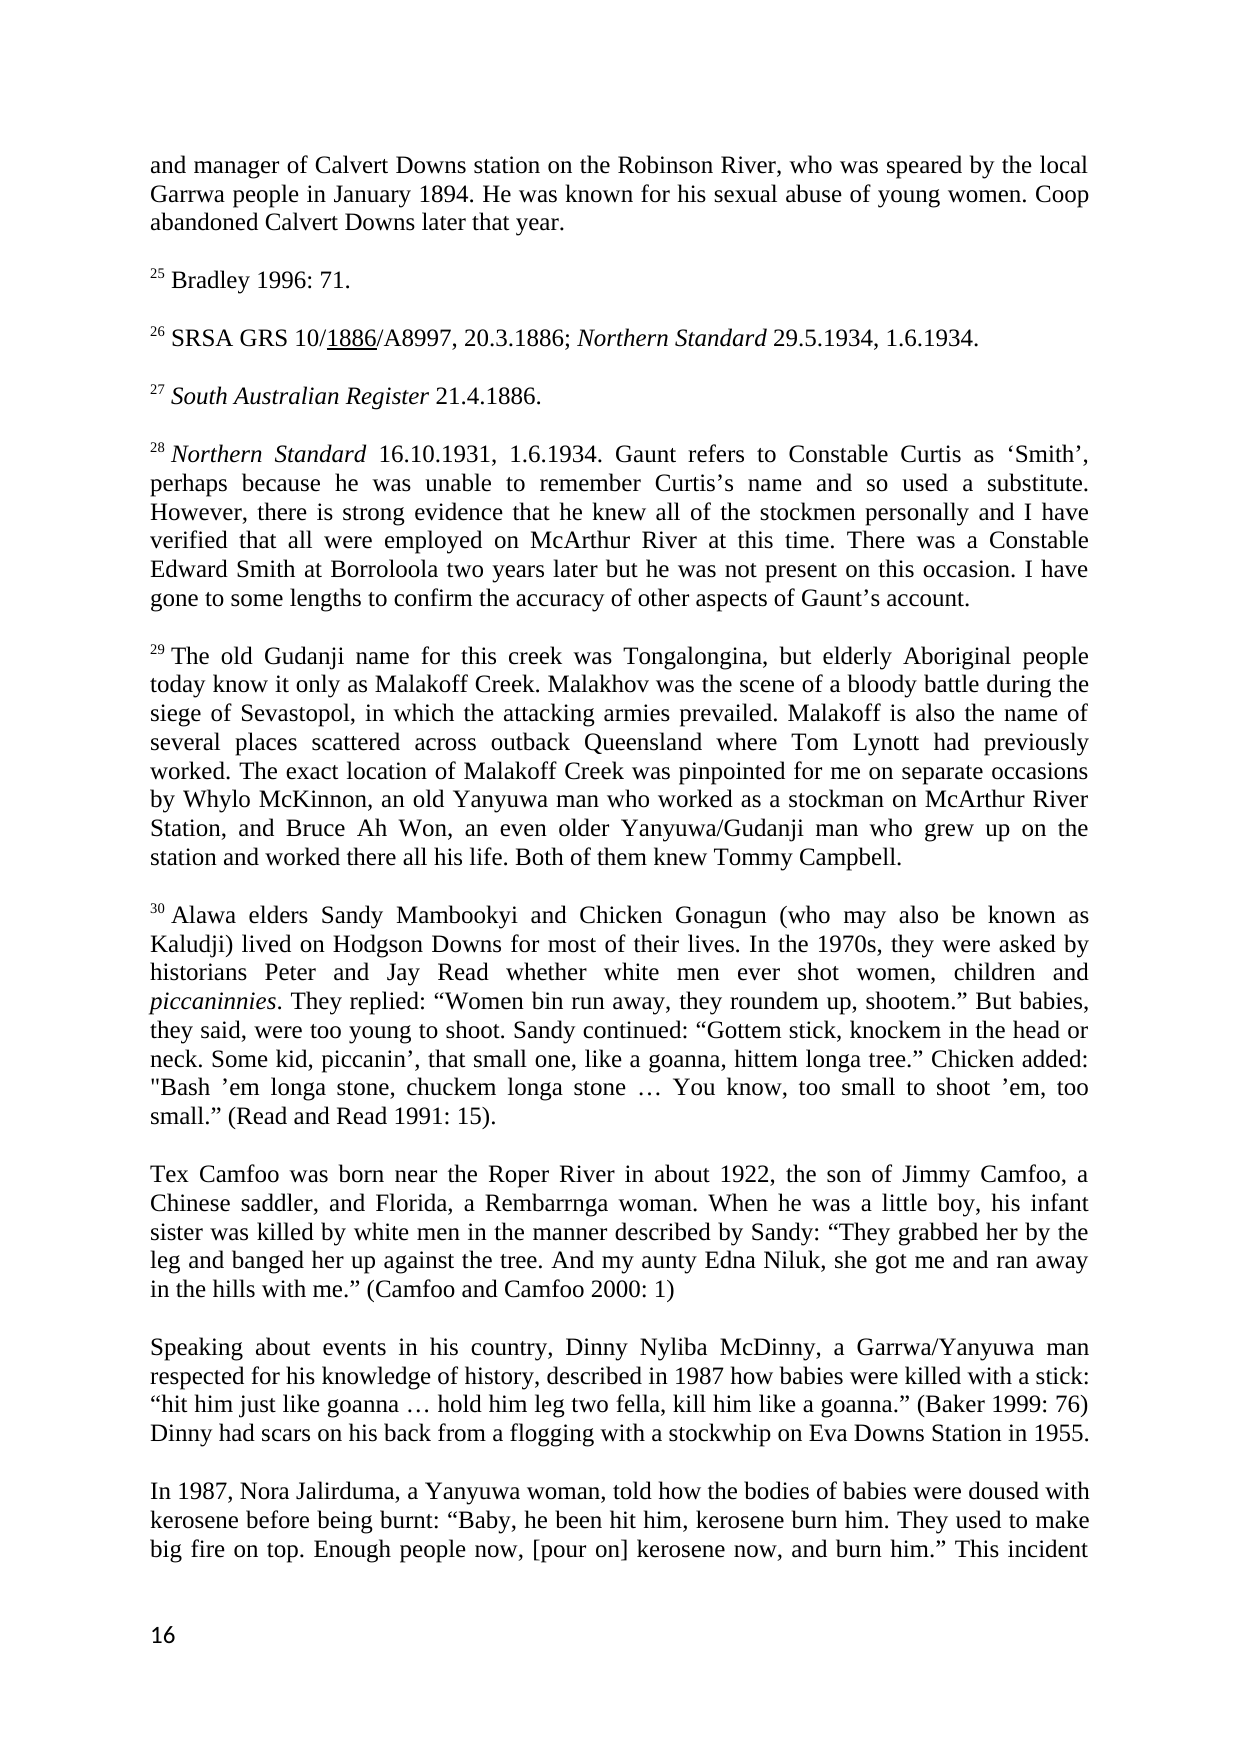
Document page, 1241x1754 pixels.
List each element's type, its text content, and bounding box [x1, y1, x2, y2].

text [150, 150, 1090, 236]
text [150, 1476, 1090, 1562]
text Speaking about events in his country, Dinny Nyliba McDinny, a Garrwa/Yanyuwa man respected for his knowledge of history, described in 1987 how babies were killed with a stick: “hit him just like goanna … hold him leg two fella, kill him like a goanna.” (Baker 1999: 76) Dinny had scars on his back from a flogging with a stockwhip on Eva Downs Station in 1955. [150, 1332, 1090, 1447]
text Tex Camfoo was born near the Roper River in about 1922, the son of Jimmy Camfoo, a Chinese saddler, and Florida, a Rembarrnga woman. When he was a little boy, his infant sister was killed by white men in the manner described by Sandy: “They grabbed her by the leg and banged her up against the tree. And my aunty Edna Niluk, she got me and ran away in the hills with me.” (Camfoo and Camfoo 2000: 1) [150, 1159, 1090, 1303]
text 28 Northern Standard 16.10.1931, 1.6.1934. Gaunt refers to Constable Curtis as ‘Smith’, perhaps because he was unable to remember Curtis’s name and so used a substitute. However, there is strong evidence that he knew all of the stockmen personally and I have verified that all were employed on McArthur River at this time. There was a Constable Edward Smith at Borroloola two years later but he was not present on this occasion. I have gone to some lengths to confirm the accuracy of other aspects of Gaunt’s account. [150, 439, 1090, 612]
text 26 SRSA GRS 10/1886/A8997, 20.3.1886; Northern Standard 29.5.1934, 1.6.1934. [150, 323, 1090, 352]
text 29 The old Gudanji name for this creek was Tongalongina, but elderly Aboriginal people today know it only as Malakoff Creek. Malakhov was the scene of a bloody battle during the siege of Sevastopol, in which the attacking armies prevailed. Malakoff is also the name of several places scattered across outback Queensland where Tom Lynott had previously worked. The exact location of Malakoff Creek was pinpointed for me on separate occasions by Whylo McKinnon, an old Yanyuwa man who worked as a stockman on McArthur River Station, and Bruce Ah Won, an even older Yanyuwa/Gudanji man who grew up on the station and worked there all his life. Both of them knew Tommy Campbell. [150, 641, 1090, 871]
text 27 South Australian Register 21.4.1886. [150, 381, 1090, 410]
text 30 Alawa elders Sandy Mambookyi and Chicken Gonagun (who may also be known as Kaludji) lived on Hodgson Downs for most of their lives. In the 1970s, they were asked by historians Peter and Jay Read whether white men ever shot women, children and piccaninnies. They replied: “Women bin run away, they roundem up, shootem.” But babies, they said, were too young to shoot. Sandy continued: “Gottem stick, knockem in the head or neck. Some kid, piccanin’, that small one, like a goanna, hittem longa tree.” Chicken added: "Bash ’em longa stone, chuckem longa stone … You know, too small to shoot ’em, too small.” (Read and Read 1991: 15). [150, 900, 1090, 1130]
text 25 Bradley 1996: 71. [150, 265, 1090, 294]
